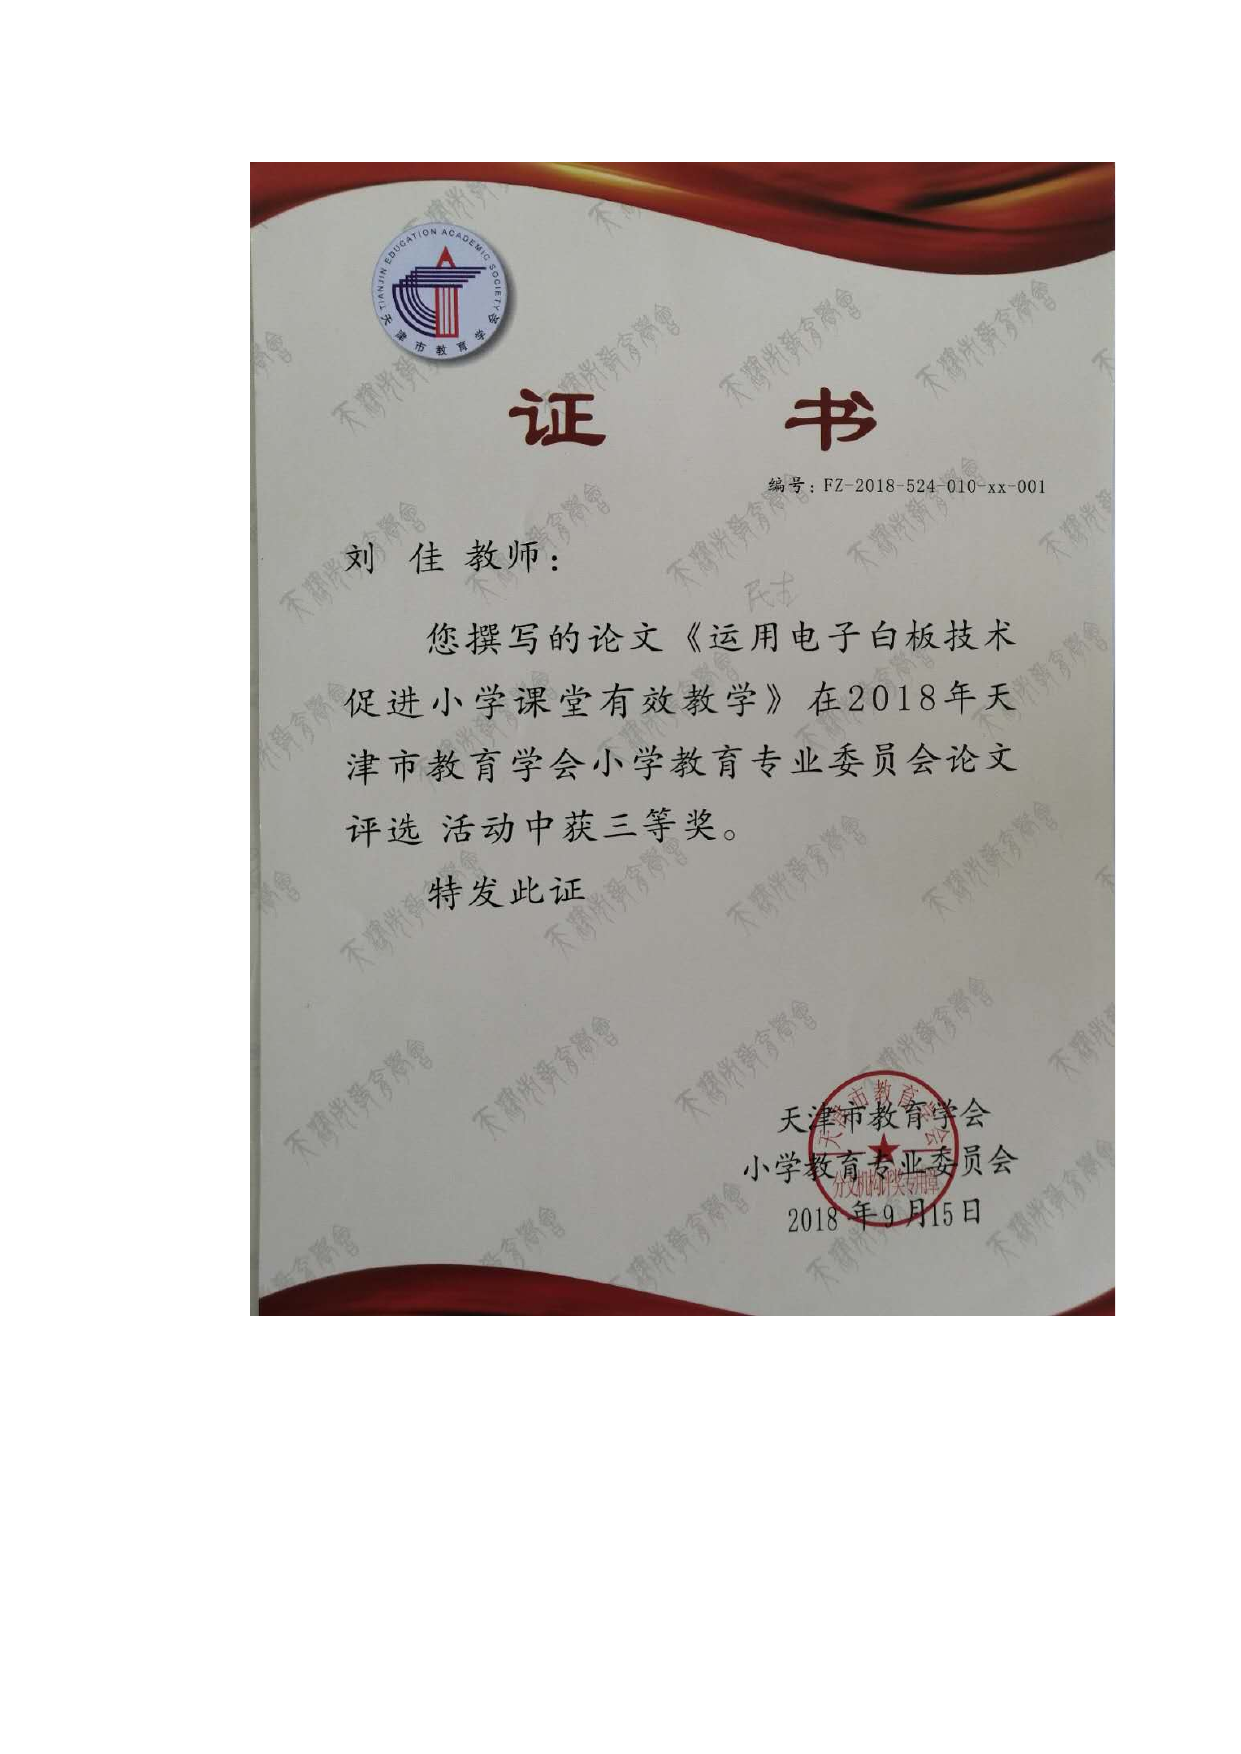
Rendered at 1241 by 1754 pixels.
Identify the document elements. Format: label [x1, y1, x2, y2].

picture [250, 162, 1116, 1316]
